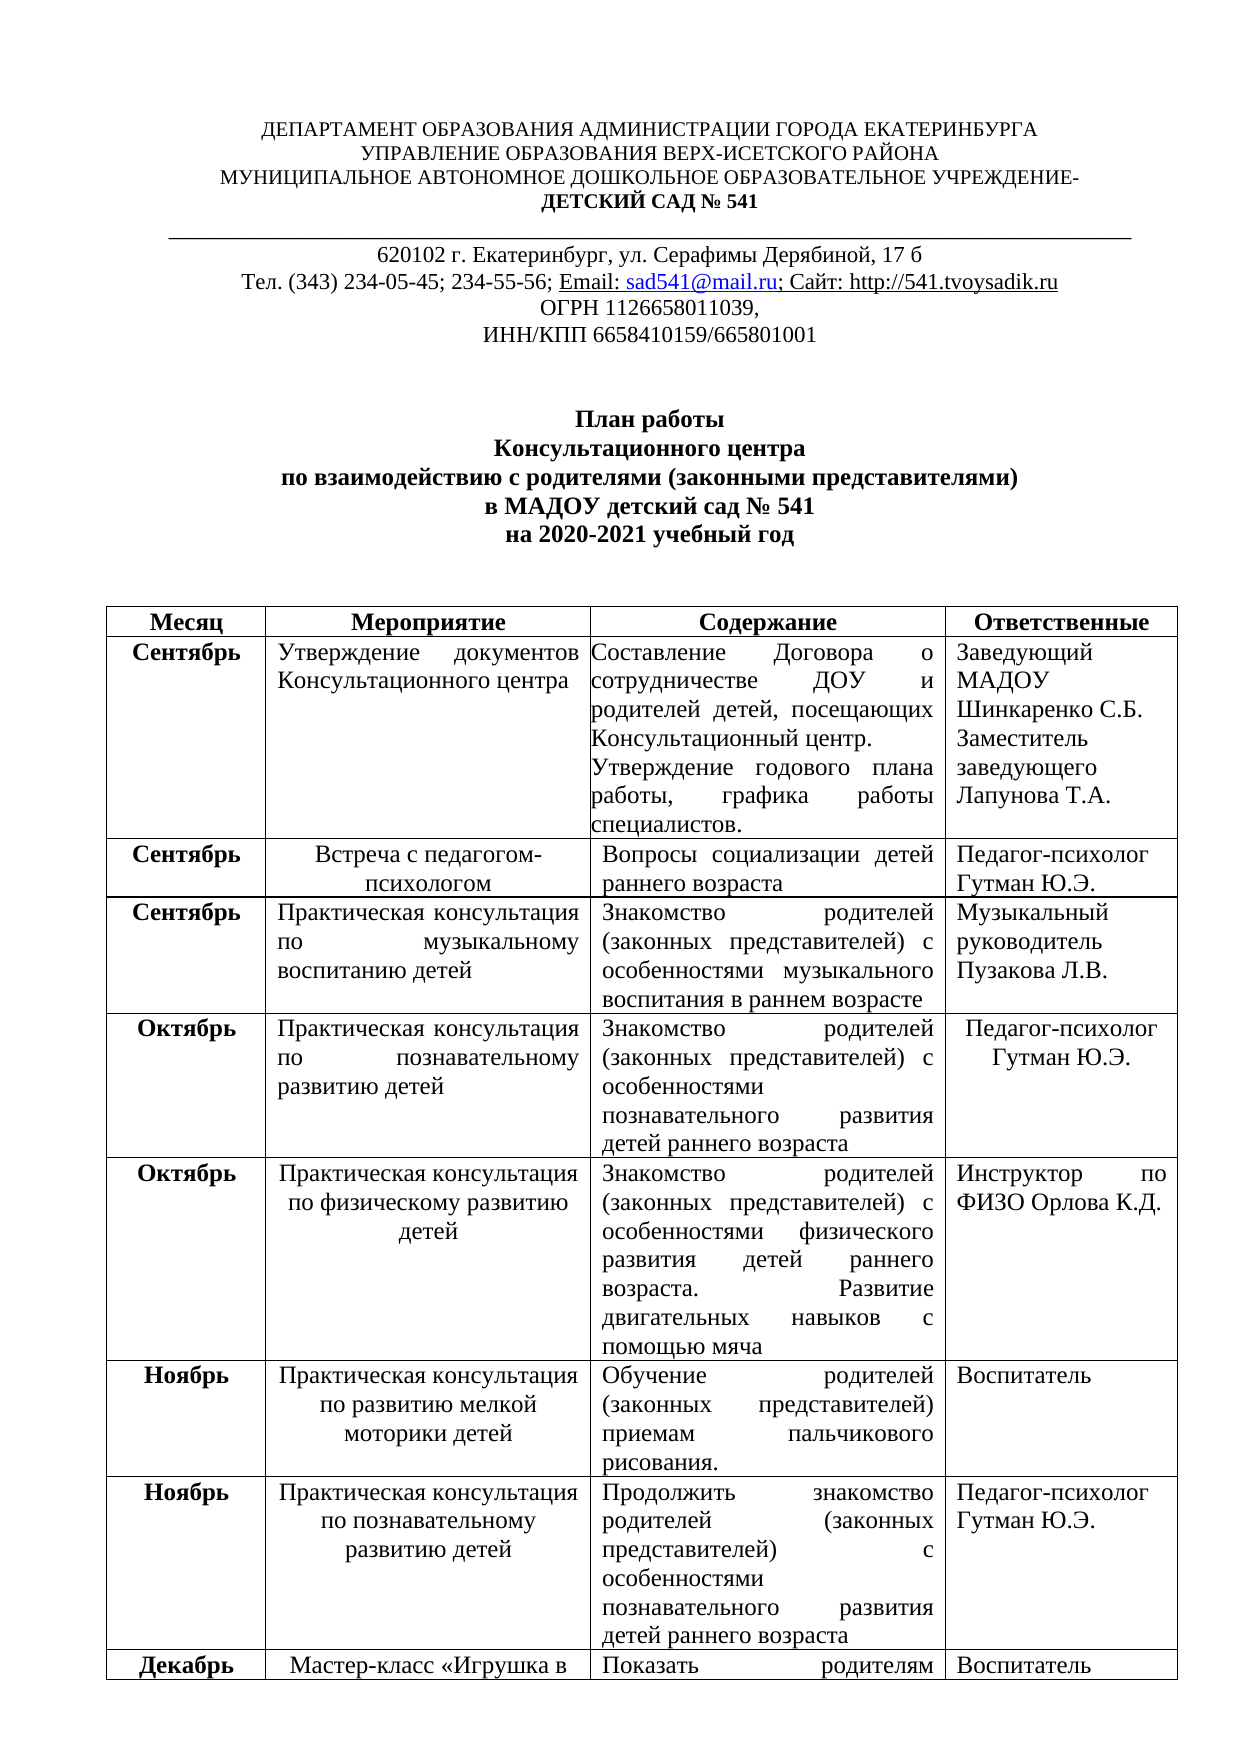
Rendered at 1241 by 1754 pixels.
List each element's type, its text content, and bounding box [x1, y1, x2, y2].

text МУНИЦИПАЛЬНОЕ АВТОНОМНОЕ ДОШКОЛЬНОЕ ОБРАЗОВАТЕЛЬНОЕ УЧРЕЖДЕНИЕ- [118, 165, 1181, 189]
table_cell Продолжить знакомство родителей (законных представителей) с особенностями познавательного развития детей раннего возраста [591, 1477, 945, 1649]
table_cell Педагог-психолог Гутман Ю.Э. [946, 1014, 1177, 1157]
text УПРАВЛЕНИЕ ОБРАЗОВАНИЯ ВЕРХ-ИСЕТСКОГО РАЙОНА [118, 141, 1181, 165]
table_cell Воспитатель [946, 1361, 1177, 1476]
table_cell Ноябрь [107, 1361, 265, 1476]
table_header Мероприятие [266, 607, 590, 636]
table_cell Практическая консультация по познавательному развитию детей [266, 1014, 590, 1157]
table_header Ответственные [946, 607, 1177, 636]
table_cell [591, 1650, 945, 1679]
table_header Содержание [591, 607, 945, 636]
table_cell Сентябрь [107, 637, 265, 838]
table_cell Практическая консультация по физическому развитию детей [266, 1158, 590, 1359]
table_cell Воспитатель [946, 1650, 1177, 1679]
table_cell Утверждение документов Консультационного центра [266, 637, 590, 838]
table_cell Знакомство родителей (законных представителей) с особенностями познавательного развития детей раннего возраста [591, 1014, 945, 1157]
table_cell Знакомство родителей (законных представителей) с особенностями музыкального воспитания в раннем возрасте [591, 898, 945, 1012]
text ИНН/КПП 6658410159/665801001 [118, 321, 1181, 347]
table_cell Педагог-психолог Гутман Ю.Э. [946, 839, 1177, 896]
table_cell Заведующий МАДОУ Шинкаренко С.Б. Заместитель заведующего Лапунова Т.А. [946, 637, 1177, 838]
table_cell Ноябрь [107, 1477, 265, 1649]
table_cell Практическая консультация по музыкальному воспитанию детей [266, 898, 590, 1012]
text по взаимодействию с родителями (законными представителями) [118, 462, 1181, 491]
table_cell Составление Договора о сотрудничестве ДОУ и родителей детей, посещающих Консультационный центр. Утверждение годового плана работы, графика работы специалистов. [591, 637, 945, 838]
table_cell Музыкальный руководитель Пузакова Л.В. [946, 898, 1177, 1012]
table_cell Декабрь [107, 1650, 265, 1679]
table_cell Октябрь [107, 1014, 265, 1157]
text 620102 г. Екатеринбург, ул. Серафимы Дерябиной, 17 б [118, 242, 1181, 268]
text ОГРН 1126658011039, [118, 294, 1181, 321]
table_cell Знакомство родителей (законных представителей) с особенностями физического развития детей раннего возраста. Развитие двигательных навыков с помощью мяча [591, 1158, 945, 1359]
text Тел. (343) 234-05-45; 234-55-56; Email: sad541@mail.ru; Сайт: http://541.tvoysadik.ru [118, 268, 1181, 294]
text на 2020-2021 учебный год [118, 519, 1181, 548]
text ДЕПАРТАМЕНТ ОБРАЗОВАНИЯ АДМИНИСТРАЦИИ ГОРОДА ЕКАТЕРИНБУРГА [118, 117, 1181, 141]
text _____________________________________________________________________________ [118, 213, 1181, 242]
table_header Месяц [107, 607, 265, 636]
text ДЕТСКИЙ САД № 541 [118, 189, 1181, 213]
table_cell Вопросы социализации детей раннего возраста [591, 839, 945, 896]
table_cell Октябрь [107, 1158, 265, 1359]
table_cell Практическая консультация по познавательному развитию детей [266, 1477, 590, 1649]
table_cell Сентябрь [107, 839, 265, 896]
table_cell Сентябрь [107, 898, 265, 1012]
table_cell Инструктор по ФИЗО Орлова К.Д. [946, 1158, 1177, 1359]
table_cell Практическая консультация по развитию мелкой моторики детей [266, 1361, 590, 1476]
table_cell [266, 1650, 590, 1679]
text в МАДОУ детский сад № 541 [118, 491, 1181, 519]
table_cell Обучение родителей (законных представителей) приемам пальчикового рисования. [591, 1361, 945, 1476]
table_cell Педагог-психолог Гутман Ю.Э. [946, 1477, 1177, 1649]
text Консультационного центра [118, 433, 1181, 462]
table_cell Встреча с педагогом-психологом [266, 839, 590, 896]
text План работы [118, 404, 1181, 433]
